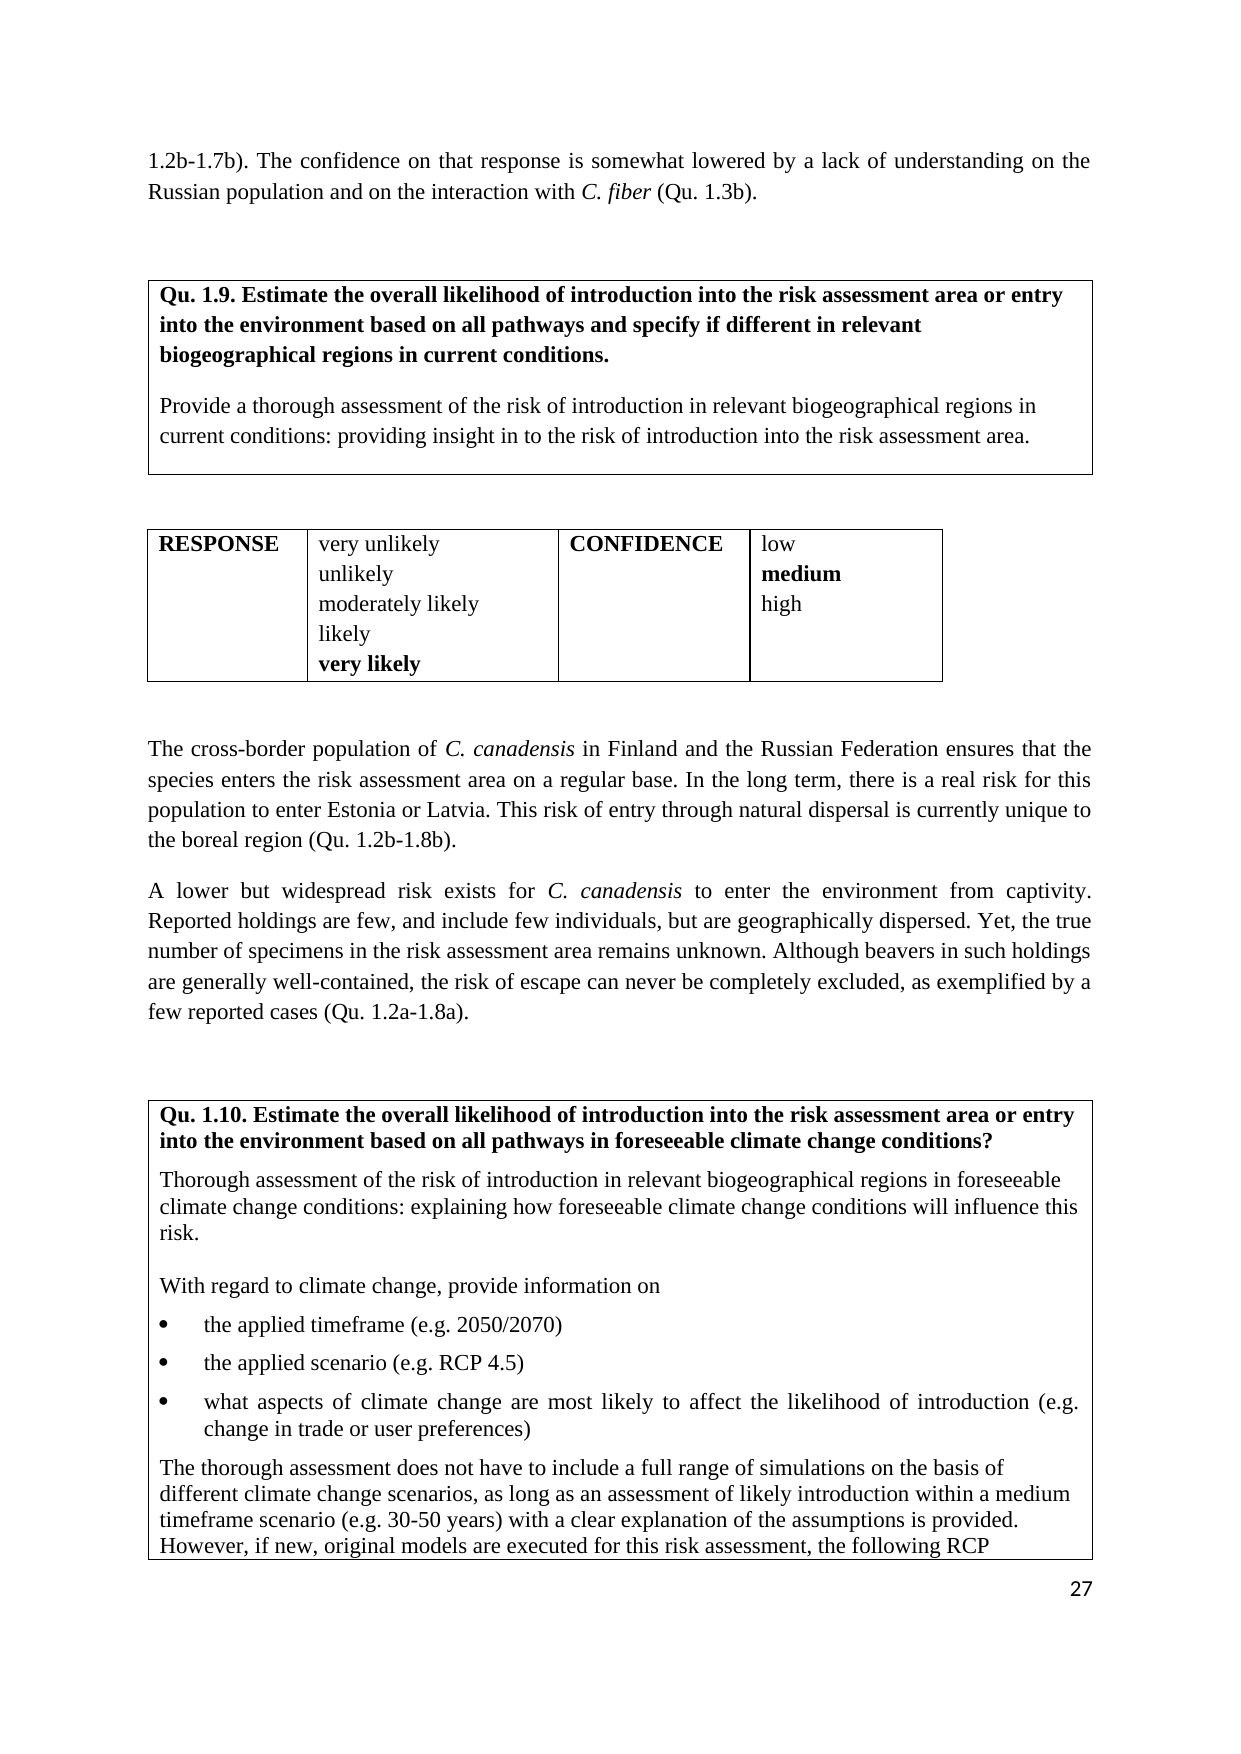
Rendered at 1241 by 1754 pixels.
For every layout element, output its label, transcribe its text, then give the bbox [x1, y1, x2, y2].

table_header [149, 1101, 1092, 1559]
table_header CONFIDENCE [559, 530, 749, 681]
table_header Qu. 1.9. Estimate the overall likelihood of introduction into the risk assessment area or entry into the environment based on all pathways and specify if different in relevant biogeographical regions in current conditions. Provide a thorough assessment of the risk of introduction in relevant biogeographical regions in current conditions: providing insight in to the risk of introduction into the risk assessment area. [149, 281, 1092, 474]
text A lower but widespread risk exists for C. canadensis to enter the environment from captivity. Reported holdings are few, and include few individuals, but are geographically dispersed. Yet, the true number of specimens in the risk assessment area remains unknown. Although beavers in such holdings are generally well-contained, the risk of escape can never be completely excluded, as exemplified by a few reported cases (Qu. 1.2a-1.8a). [148, 877, 1093, 1024]
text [148, 148, 1093, 204]
text The cross-border population of C. canadensis in Finland and the Russian Federation ensures that the species enters the risk assessment area on a regular base. In the long term, there is a real risk for this population to enter Estonia or Latvia. This risk of entry through natural dispersal is currently unique to the boreal region (Qu. 1.2b-1.8b). [148, 736, 1093, 852]
table_header low medium high [751, 530, 942, 681]
table_header RESPONSE [148, 530, 307, 681]
table_header very unlikely unlikely moderately likely likely very likely [308, 530, 558, 681]
